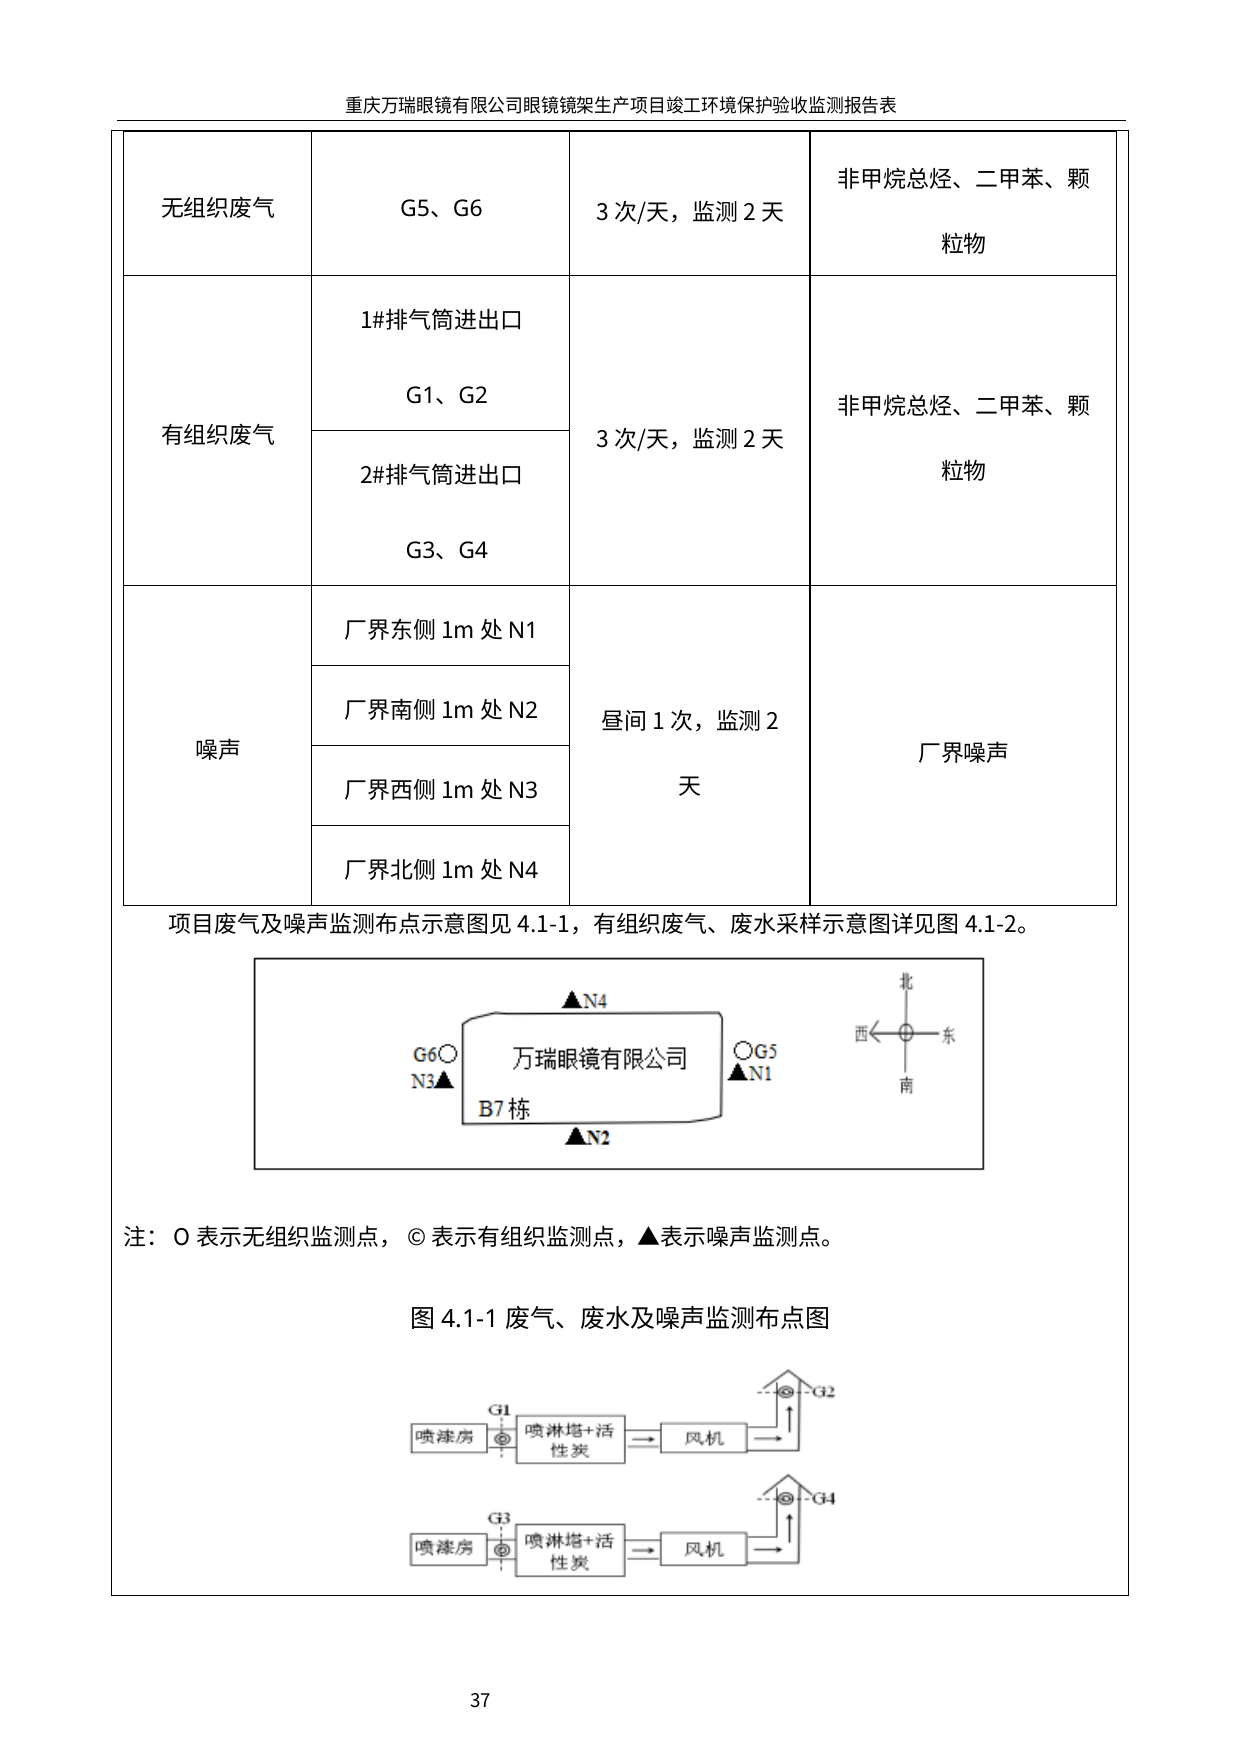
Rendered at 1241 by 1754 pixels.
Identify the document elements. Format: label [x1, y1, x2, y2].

picture [380, 1367, 860, 1593]
picture [251, 955, 989, 1178]
table_header [112, 131, 1128, 1595]
